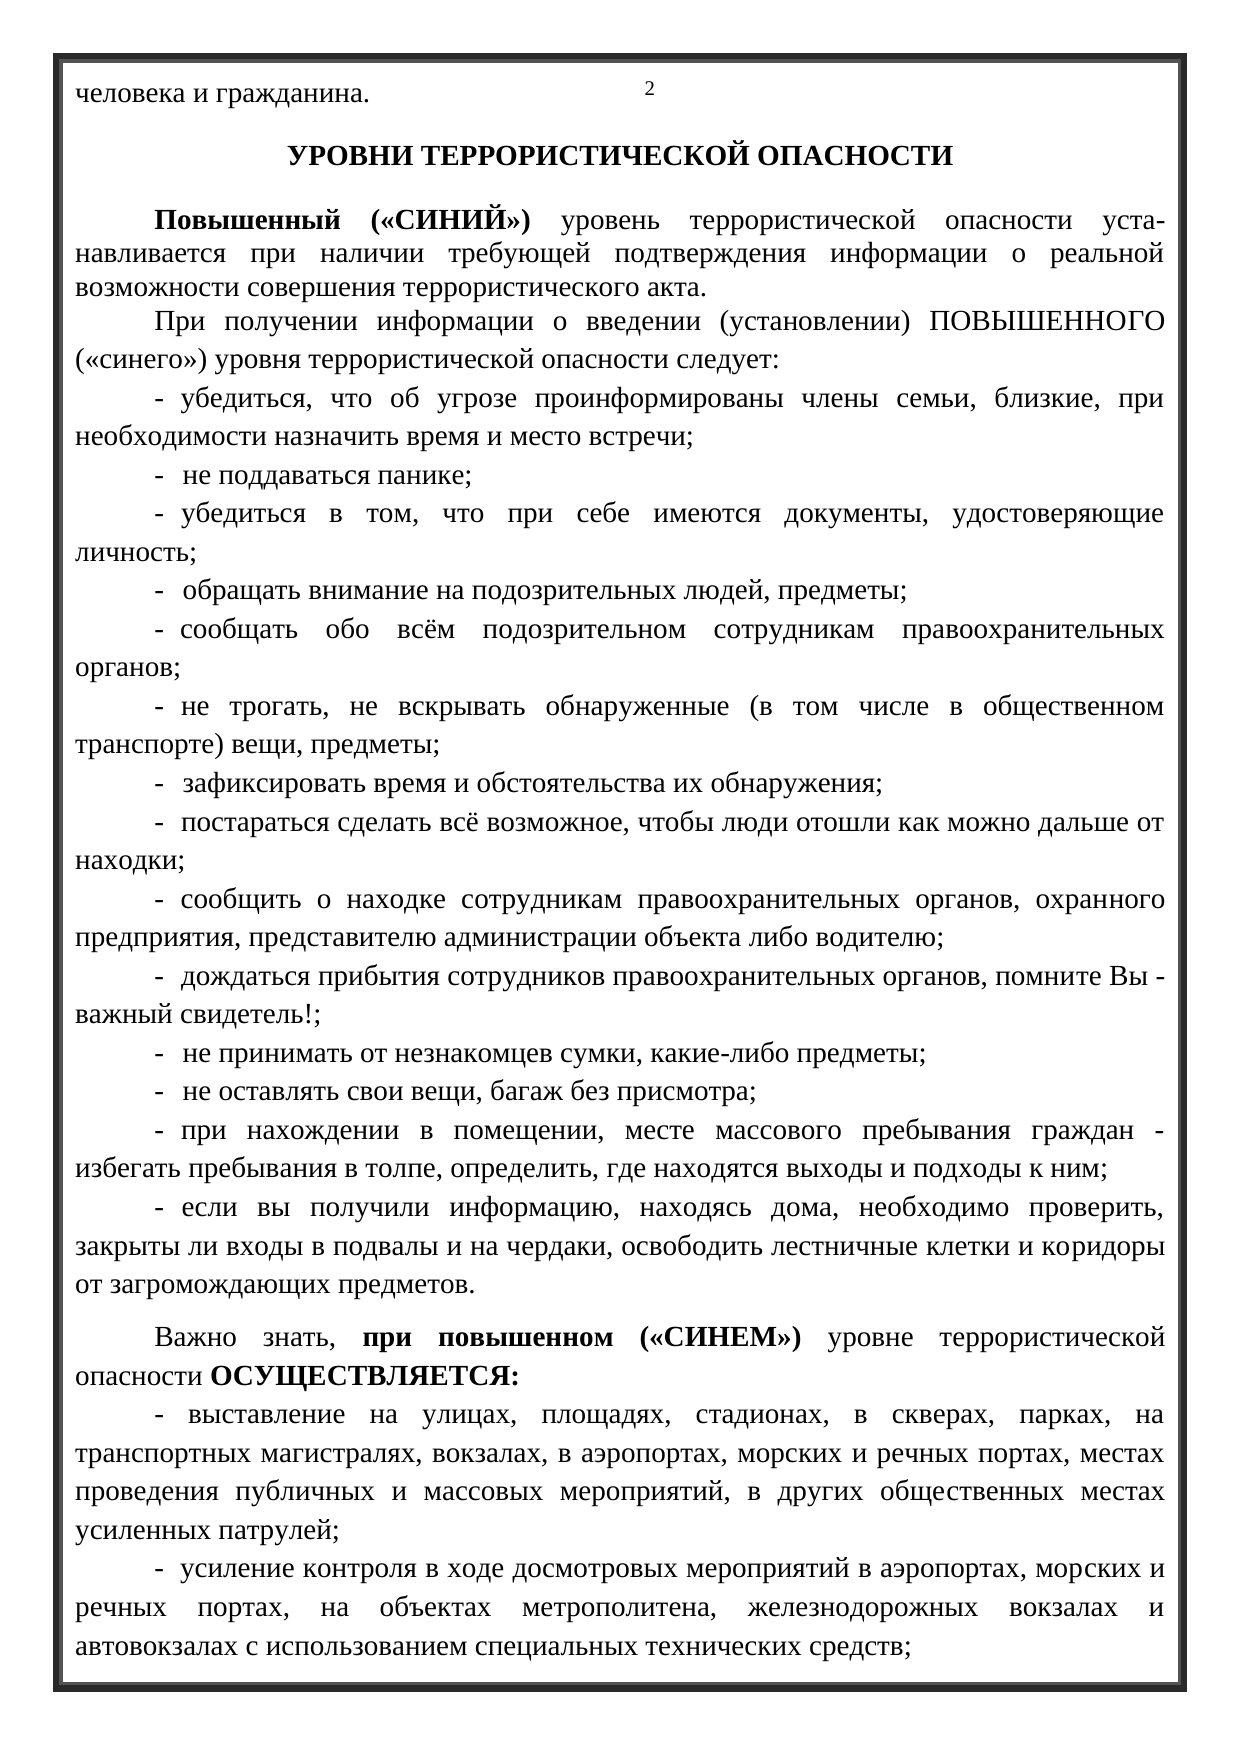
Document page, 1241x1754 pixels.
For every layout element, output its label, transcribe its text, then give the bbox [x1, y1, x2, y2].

list дождаться прибытия сотрудников правоохранительных органов, помните Вы - важный свидетель!; [75, 958, 1165, 1030]
list усиление контроля в ходе досмотровых мероприятий в аэропортах, морских и речных портах, на объектах метрополитена, железнодорожных вокзалах и автовокзалах с использованием специальных технических средств; [75, 1551, 1165, 1661]
list постараться сделать всё возможное, чтобы люди отошли как можно дальше от находки; [75, 804, 1165, 876]
list сообщить о находке сотрудникам правоохранительных органов, охранного предприятия, представителю администрации объекта либо водителю; [75, 881, 1165, 953]
list убедиться, что об угрозе проинформированы члены семьи, близкие, при необходимости назначить время и место встречи; [75, 380, 1165, 452]
text Важно знать, при повышенном («СИНЕМ») уровне террористической опасности ОСУЩЕСТВЛЯЕТСЯ: [75, 1319, 1165, 1391]
text - выставление на улицах, площадях, стадионах, в скверах, парках, на транспортных магистралях, вокзалах, в аэропортах, морских и речных портах, местах проведения публичных и массовых мероприятий, в других общественных местах усиленных патрулей; [75, 1396, 1165, 1546]
list если вы получили информацию, находясь дома, необходимо проверить, закрыты ли входы в подвалы и на чердаки, освободить лестничные клетки и коридоры от загромождающих предметов. [75, 1189, 1165, 1300]
text УРОВНИ ТЕРРОРИСТИЧЕСКОЙ ОПАСНОСТИ [75, 138, 1165, 172]
list не оставлять свои вещи, багаж без присмотра; [75, 1073, 1165, 1107]
text Повышенный («СИНИЙ») уровень террористической опасности устанавливается при наличии требующей подтверждения информации о реальной возможности совершения террористического акта. [75, 202, 1165, 303]
list обращать внимание на подозрительных людей, предметы; [75, 572, 1165, 606]
list при нахождении в помещении, месте массового пребывания граждан - избегать пребывания в толпе, определить, где находятся выходы и подходы к ним; [75, 1112, 1165, 1184]
text При получении информации о введении (установлении) ПОВЫШЕННОГО («синего») уровня террористической опасности следует: [75, 303, 1165, 375]
list не поддаваться панике; [75, 457, 1165, 490]
list сообщать обо всём подозрительном сотрудникам правоохранительных органов; [75, 611, 1165, 683]
list не трогать, не вскрывать обнаруженные (в том числе в общественном транспорте) вещи, предметы; [75, 688, 1165, 760]
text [75, 75, 1165, 108]
list убедиться в том, что при себе имеются документы, удостоверяющие личность; [75, 495, 1165, 567]
list зафиксировать время и обстоятельства их обнаружения; [75, 765, 1165, 799]
list не принимать от незнакомцев сумки, какие-либо предметы; [75, 1035, 1165, 1068]
